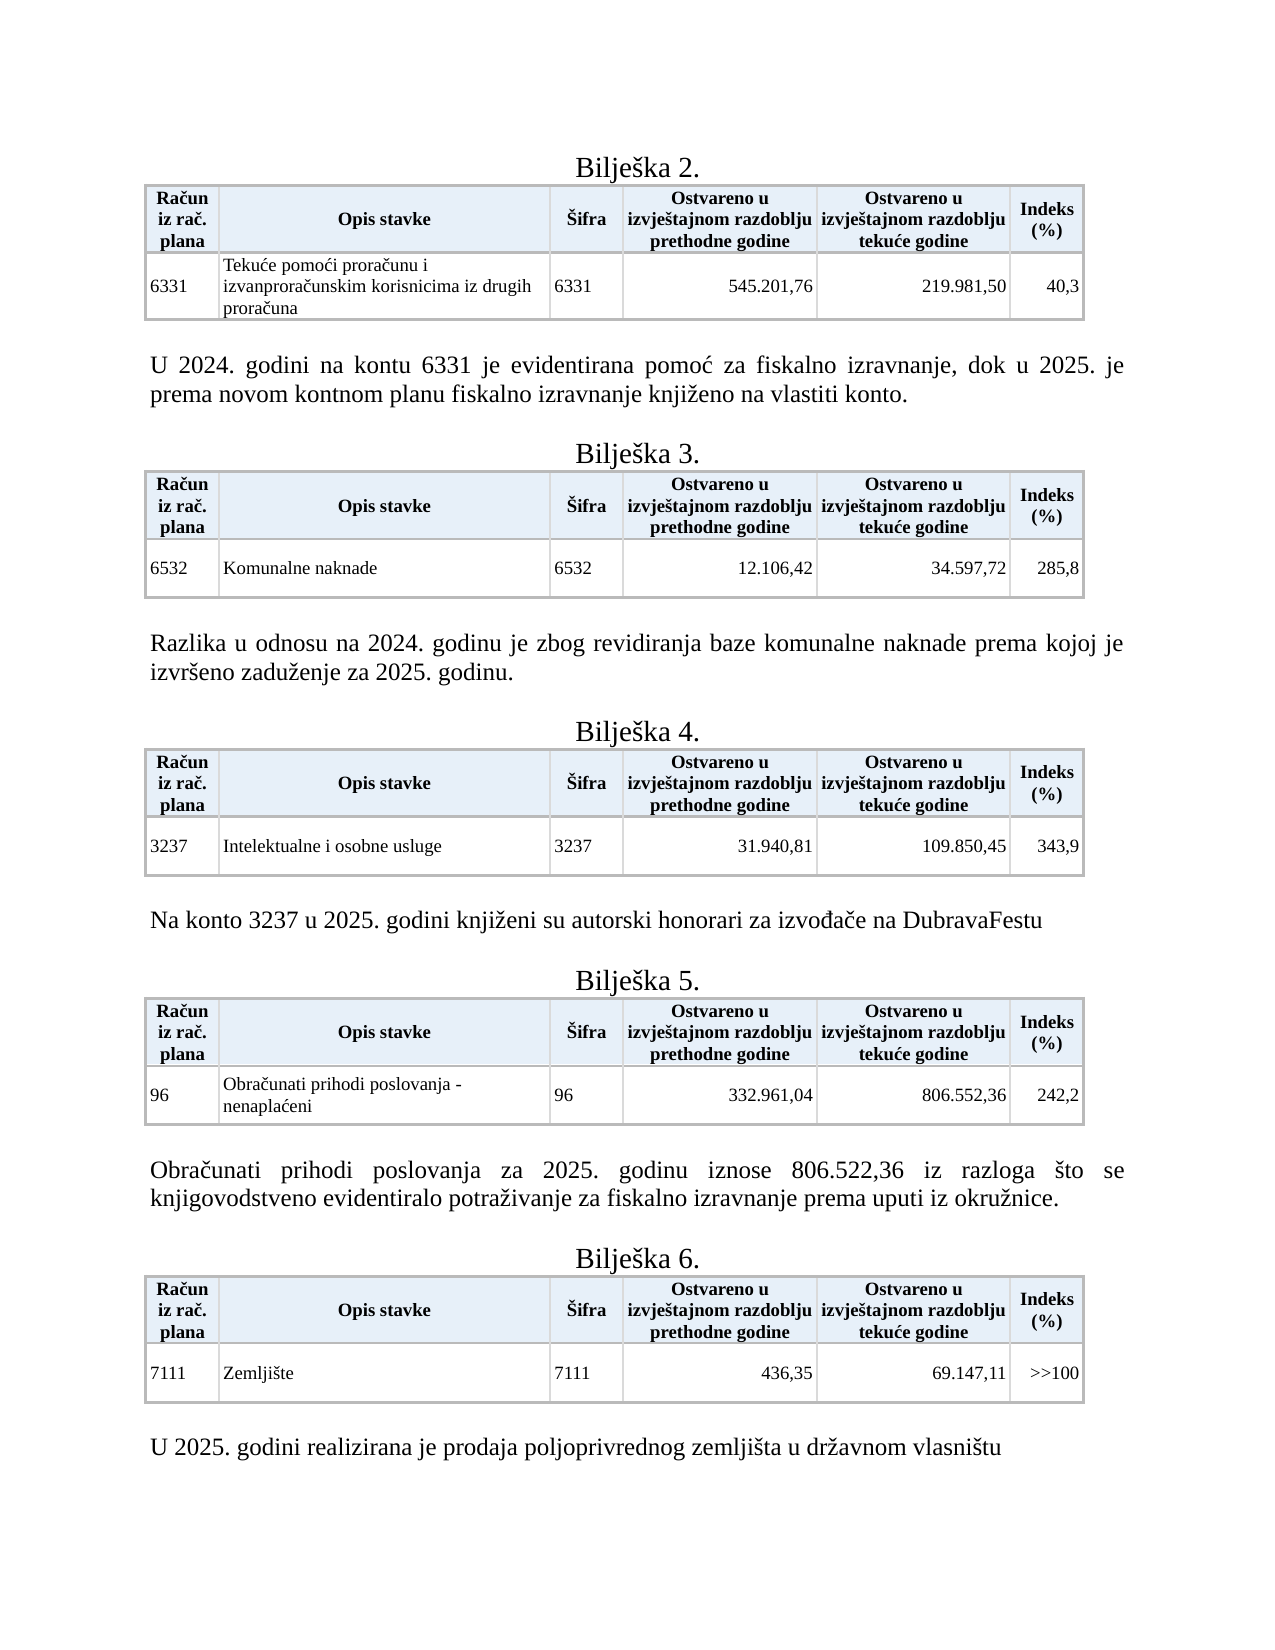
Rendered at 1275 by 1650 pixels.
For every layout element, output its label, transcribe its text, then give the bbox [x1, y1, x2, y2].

table_header Račun iz rač. plana [147, 187, 218, 251]
table_header Ostvareno u izvještajnom razdoblju prethodne godine [624, 751, 816, 815]
text U 2024. godini na kontu 6331 je evidentirana pomoć za fiskalno izravnanje, dok u 2025. je prema novom kontnom planu fiskalno izravnanje knjiženo na vlastiti konto. [150, 350, 1125, 407]
table_header Račun iz rač. plana [147, 751, 218, 815]
table_cell 12.106,42 [624, 540, 816, 596]
table_cell 40,3 [1011, 254, 1082, 318]
table_header Račun iz rač. plana [147, 1000, 218, 1064]
table_cell Obračunati prihodi poslovanja - nenaplaćeni [220, 1067, 549, 1123]
table_header Šifra [551, 187, 622, 251]
table_header Šifra [551, 1278, 622, 1342]
table_header Opis stavke [220, 751, 549, 815]
table_header Račun iz rač. plana [147, 1278, 218, 1342]
table_header Indeks (%) [1011, 1278, 1082, 1342]
table_header Ostvareno u izvještajnom razdoblju prethodne godine [624, 187, 816, 251]
table_cell 3237 [551, 818, 622, 874]
table_header Opis stavke [220, 473, 549, 538]
table_cell 6331 [147, 254, 218, 318]
text U 2025. godini realizirana je prodaja poljoprivrednog zemljišta u državnom vlasništu [150, 1432, 1125, 1461]
table_header Opis stavke [220, 187, 549, 251]
table_cell 806.552,36 [818, 1067, 1009, 1123]
table_cell 332.961,04 [624, 1067, 816, 1123]
table_cell 436,35 [624, 1344, 816, 1401]
table_header Šifra [551, 473, 622, 538]
table_cell Tekuće pomoći proračunu i izvanproračunskim korisnicima iz drugih proračuna [220, 254, 549, 318]
table_cell Zemljište [220, 1344, 549, 1401]
table_cell 6532 [147, 540, 218, 596]
text Bilješka 3. [150, 436, 1125, 470]
table_header Ostvareno u izvještajnom razdoblju tekuće godine [818, 1000, 1009, 1064]
table_cell 545.201,76 [624, 254, 816, 318]
table_header Indeks (%) [1011, 187, 1082, 251]
table_header Indeks (%) [1011, 751, 1082, 815]
table_cell 109.850,45 [818, 818, 1009, 874]
table_cell 242,2 [1011, 1067, 1082, 1123]
table_header Indeks (%) [1011, 473, 1082, 538]
text Bilješka 2. [150, 150, 1125, 183]
table_header Indeks (%) [1011, 1000, 1082, 1064]
table_header Račun iz rač. plana [147, 473, 218, 538]
table_cell 6532 [551, 540, 622, 596]
table_cell 96 [551, 1067, 622, 1123]
table_header Ostvareno u izvještajnom razdoblju prethodne godine [624, 1000, 816, 1064]
table_cell 6331 [551, 254, 622, 318]
table_header Opis stavke [220, 1278, 549, 1342]
table_cell >>100 [1011, 1344, 1082, 1401]
table_cell 343,9 [1011, 818, 1082, 874]
table_header Ostvareno u izvještajnom razdoblju tekuće godine [818, 187, 1009, 251]
text Razlika u odnosu na 2024. godinu je zbog revidiranja baze komunalne naknade prema kojoj je izvršeno zaduženje za 2025. godinu. [150, 628, 1125, 685]
table_cell 96 [147, 1067, 218, 1123]
text Bilješka 4. [150, 714, 1125, 748]
table_cell 69.147,11 [818, 1344, 1009, 1401]
text Obračunati prihodi poslovanja za 2025. godinu iznose 806.522,36 iz razloga što se knjigovodstveno evidentiralo potraživanje za fiskalno izravnanje prema uputi iz okružnice. [150, 1155, 1125, 1212]
table_header Ostvareno u izvještajnom razdoblju prethodne godine [624, 473, 816, 538]
table_cell 34.597,72 [818, 540, 1009, 596]
table_cell 285,8 [1011, 540, 1082, 596]
table_cell 7111 [147, 1344, 218, 1401]
table_cell 3237 [147, 818, 218, 874]
text Bilješka 6. [150, 1241, 1125, 1274]
table_cell 31.940,81 [624, 818, 816, 874]
table_header Šifra [551, 751, 622, 815]
table_cell 219.981,50 [818, 254, 1009, 318]
text Bilješka 5. [150, 963, 1125, 997]
table_header Ostvareno u izvještajnom razdoblju tekuće godine [818, 473, 1009, 538]
table_cell 7111 [551, 1344, 622, 1401]
table_header Šifra [551, 1000, 622, 1064]
table_cell Komunalne naknade [220, 540, 549, 596]
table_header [818, 1278, 1009, 1342]
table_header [624, 1278, 816, 1342]
table_header Ostvareno u izvještajnom razdoblju tekuće godine [818, 751, 1009, 815]
table_cell Intelektualne i osobne usluge [220, 818, 549, 874]
text Na konto 3237 u 2025. godini knjiženi su autorski honorari za izvođače na DubravaFestu [150, 906, 1125, 934]
table_header Opis stavke [220, 1000, 549, 1064]
